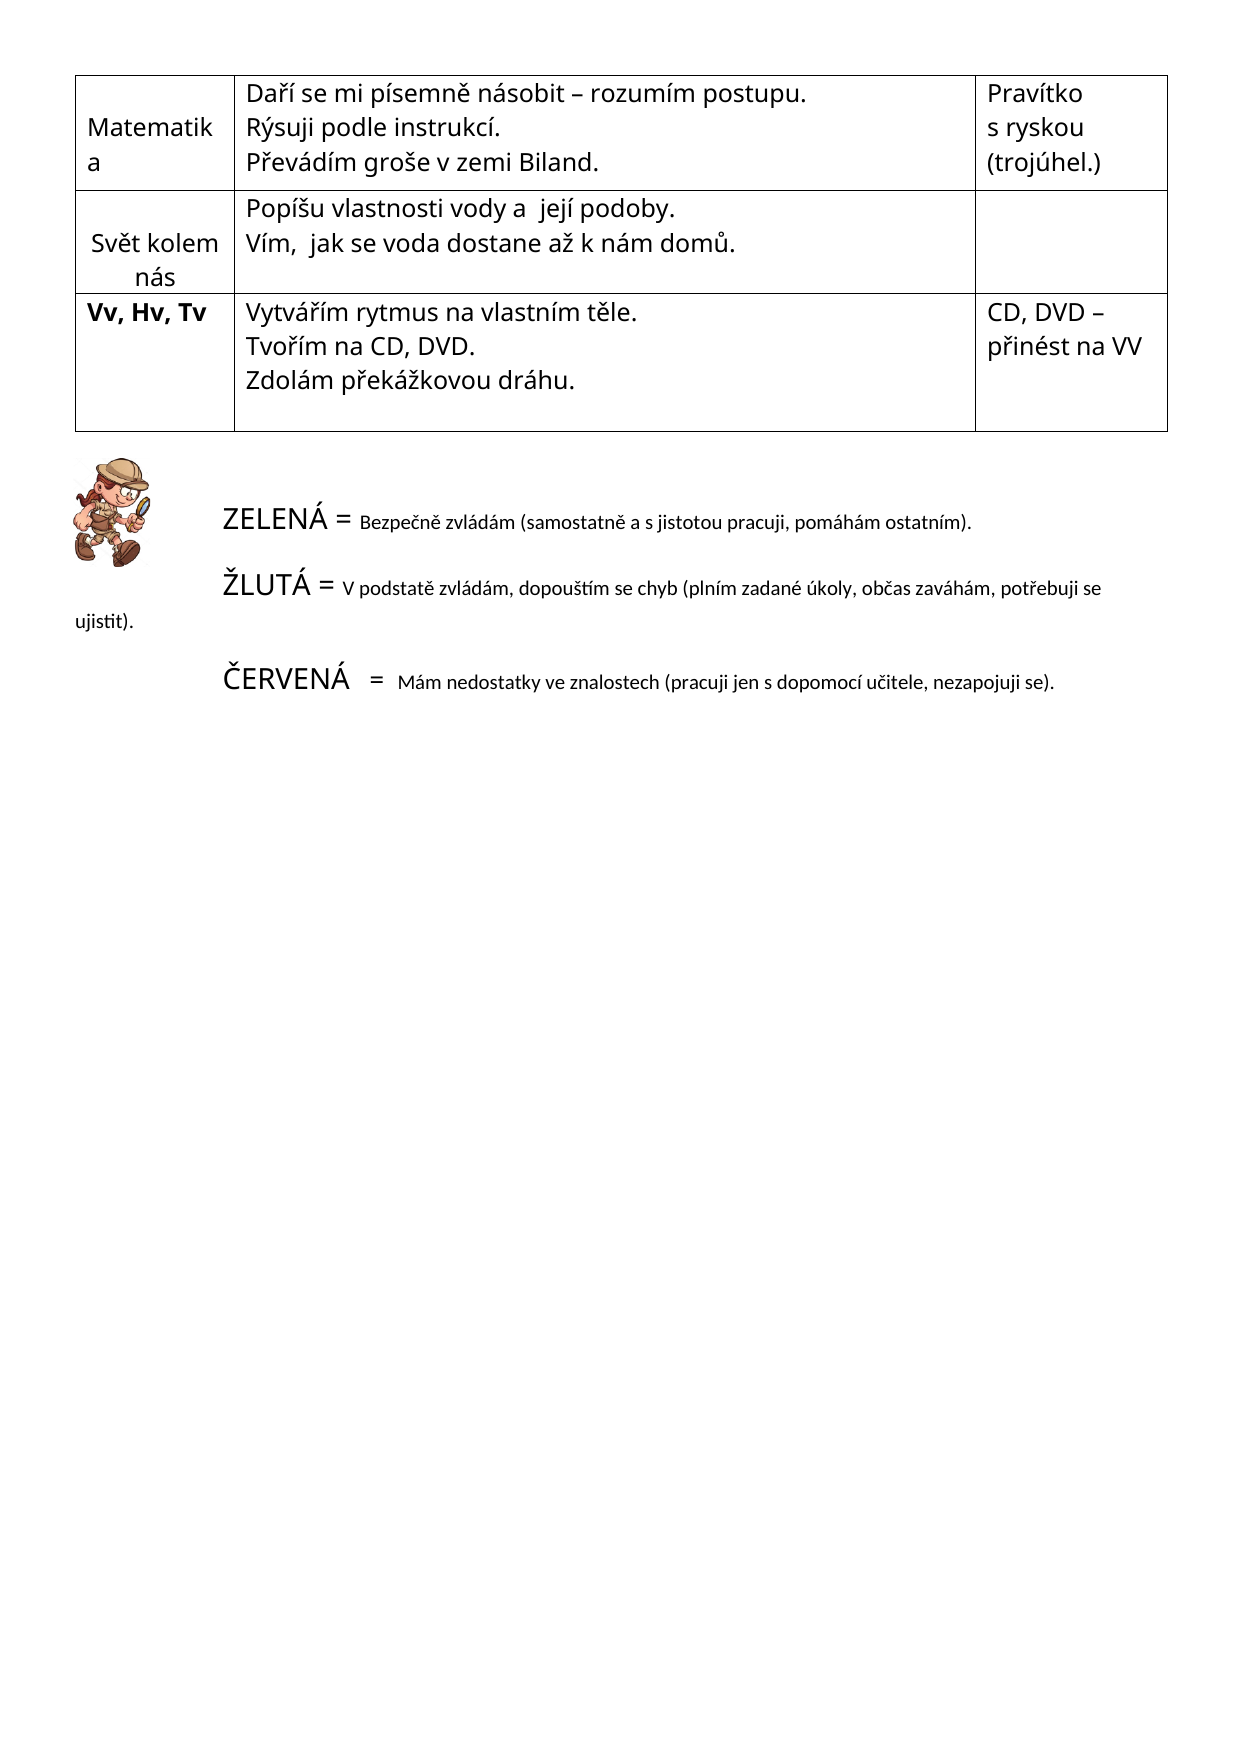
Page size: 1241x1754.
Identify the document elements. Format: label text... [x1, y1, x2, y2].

table_cell [976, 191, 1167, 293]
table_cell Daří se mi písemně násobit – rozumím postupu. Rýsuji podle instrukcí. Převádím groše v zemi Biland. [235, 76, 975, 190]
table_cell Svět kolem nás [76, 191, 234, 293]
picture [73, 458, 151, 567]
text ČERVENÁ = Mám nedostatky ve znalostech (pracuji jen s dopomocí učitele, nezapojuji se). [75, 658, 1165, 698]
table_cell Vytvářím rytmus na vlastním těle. Tvořím na CD, DVD. Zdolám překážkovou dráhu. [235, 294, 975, 431]
table_cell CD, DVD – přinést na VV [976, 294, 1167, 431]
table_cell Popíšu vlastnosti vody a její podoby. Vím, jak se voda dostane až k nám domů. [235, 191, 975, 293]
table_cell Pravítko s ryskou (trojúhel.) [976, 76, 1167, 190]
table_cell Matematika [76, 76, 234, 190]
table_cell Vv, Hv, Tv [76, 294, 234, 431]
text ZELENÁ = Bezpečně zvládám (samostatně a s jistotou pracuji, pomáhám ostatním). [75, 498, 1165, 538]
text ŽLUTÁ = V podstatě zvládám, dopouštím se chyb (plním zadané úkoly, občas zaváhám, potřebuji se ujistit). [75, 564, 1165, 633]
